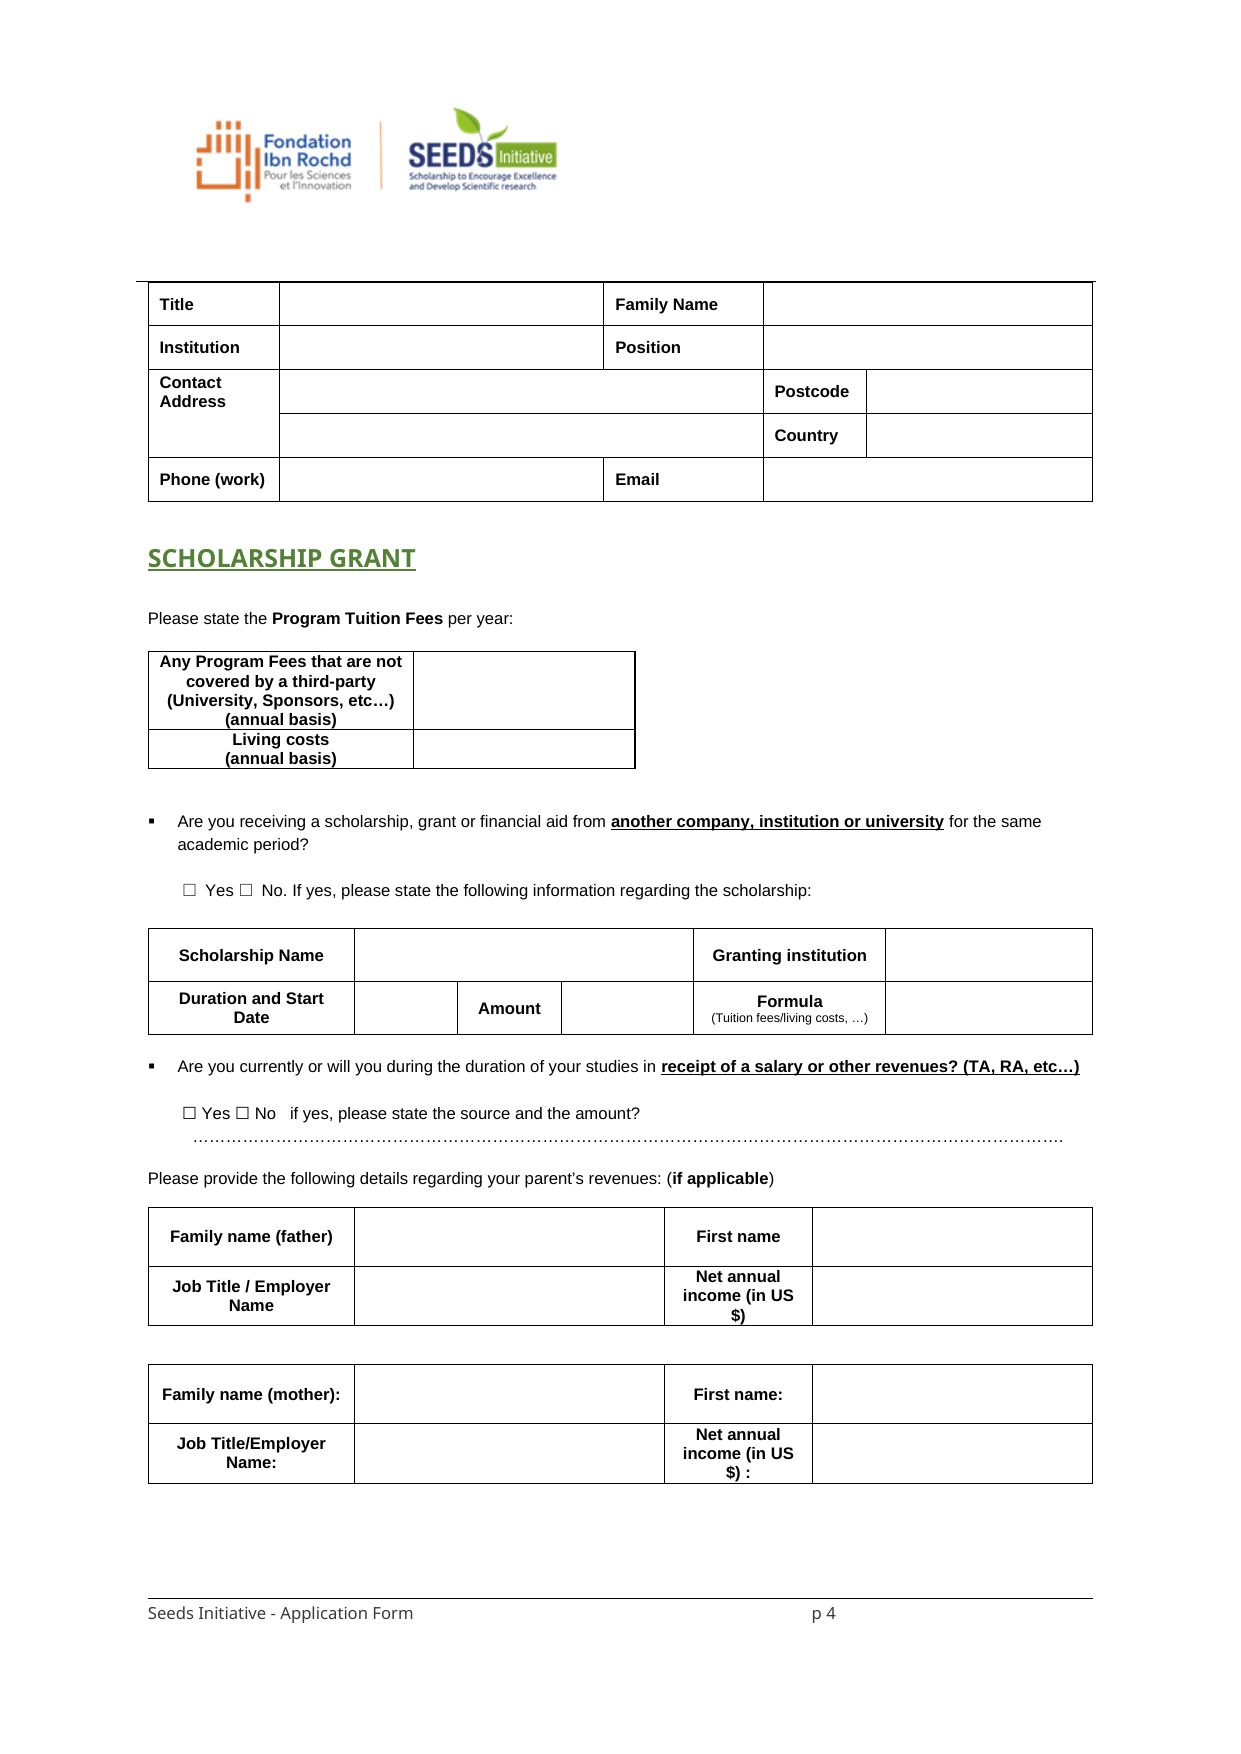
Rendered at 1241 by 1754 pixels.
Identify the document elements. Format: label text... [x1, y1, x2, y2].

table_header [149, 326, 279, 369]
table_header Granting institution [694, 929, 885, 981]
table_cell Job Title/Employer Name: [149, 1424, 354, 1482]
table_cell Formula (Tuition fees/living costs, …) [694, 982, 885, 1034]
table_header [867, 370, 1092, 413]
table_header [149, 370, 279, 457]
table_header [886, 929, 1092, 981]
table_header [764, 283, 1092, 325]
table_header [764, 414, 866, 457]
table_header [764, 458, 1092, 501]
table_cell [355, 982, 457, 1034]
table_cell Amount [458, 982, 561, 1034]
table_header Family name (mother): [149, 1365, 354, 1423]
table_header [280, 370, 763, 413]
picture [147, 73, 613, 253]
table_header [355, 929, 693, 981]
table_cell [886, 982, 1092, 1034]
table_cell Net annual income (in US $) : [665, 1424, 812, 1482]
table_header First name [665, 1208, 812, 1266]
table_header Family name (father) [149, 1208, 354, 1266]
table_header [867, 414, 1092, 457]
list Are you currently or will you during the duration of your studies in receipt of a salary or other revenues? (TA, RA, etc…) [148, 1057, 1093, 1076]
table_header [414, 652, 634, 729]
table_header First name: [665, 1365, 812, 1423]
list Are you receiving a scholarship, grant or financial aid from another company, institution or university for the same academic period? [148, 812, 1093, 853]
table_cell [414, 730, 634, 768]
table_header [604, 283, 763, 325]
table_header [813, 1365, 1092, 1423]
text Yes No. If yes, please state the following information regarding the scholarship: [148, 878, 1093, 901]
table_header [813, 1208, 1092, 1266]
table_cell Living costs (annual basis) [149, 730, 413, 768]
table_header [149, 458, 279, 501]
table_header [280, 414, 763, 457]
table_header Any Program Fees that are not covered by a third-party (University, Sponsors, etc…) (annual basis) [149, 652, 413, 729]
table_header Scholarship Name [149, 929, 354, 981]
table_header [355, 1208, 664, 1266]
table_header [149, 283, 279, 325]
table_header [136, 282, 148, 502]
table_header [604, 326, 763, 369]
table_header [280, 283, 603, 325]
table_header [280, 326, 603, 369]
table_cell [355, 1267, 664, 1325]
table_header [604, 458, 763, 501]
table_cell Net annual income (in US $) [665, 1267, 812, 1325]
table_cell [562, 982, 693, 1034]
table_cell Job Title / Employer Name [149, 1267, 354, 1325]
table_cell [813, 1267, 1092, 1325]
table_header [355, 1365, 664, 1423]
text Please provide the following details regarding your parent’s revenues: (if applicable) [148, 1168, 1093, 1188]
table_header [764, 326, 1092, 369]
table_header [280, 458, 603, 501]
table_cell Duration and Start Date [149, 982, 354, 1034]
table_cell [355, 1424, 664, 1482]
table_cell [813, 1424, 1092, 1482]
list Yes No if yes, please state the source and the amount? [177, 1101, 1093, 1124]
text Please state the Program Tuition Fees per year: [148, 608, 1093, 628]
table_header [764, 370, 866, 413]
text …………………………………………………………………………………………………………………………………………. [148, 1127, 1093, 1146]
text SCHOLARSHIP GRANT [148, 540, 1093, 574]
